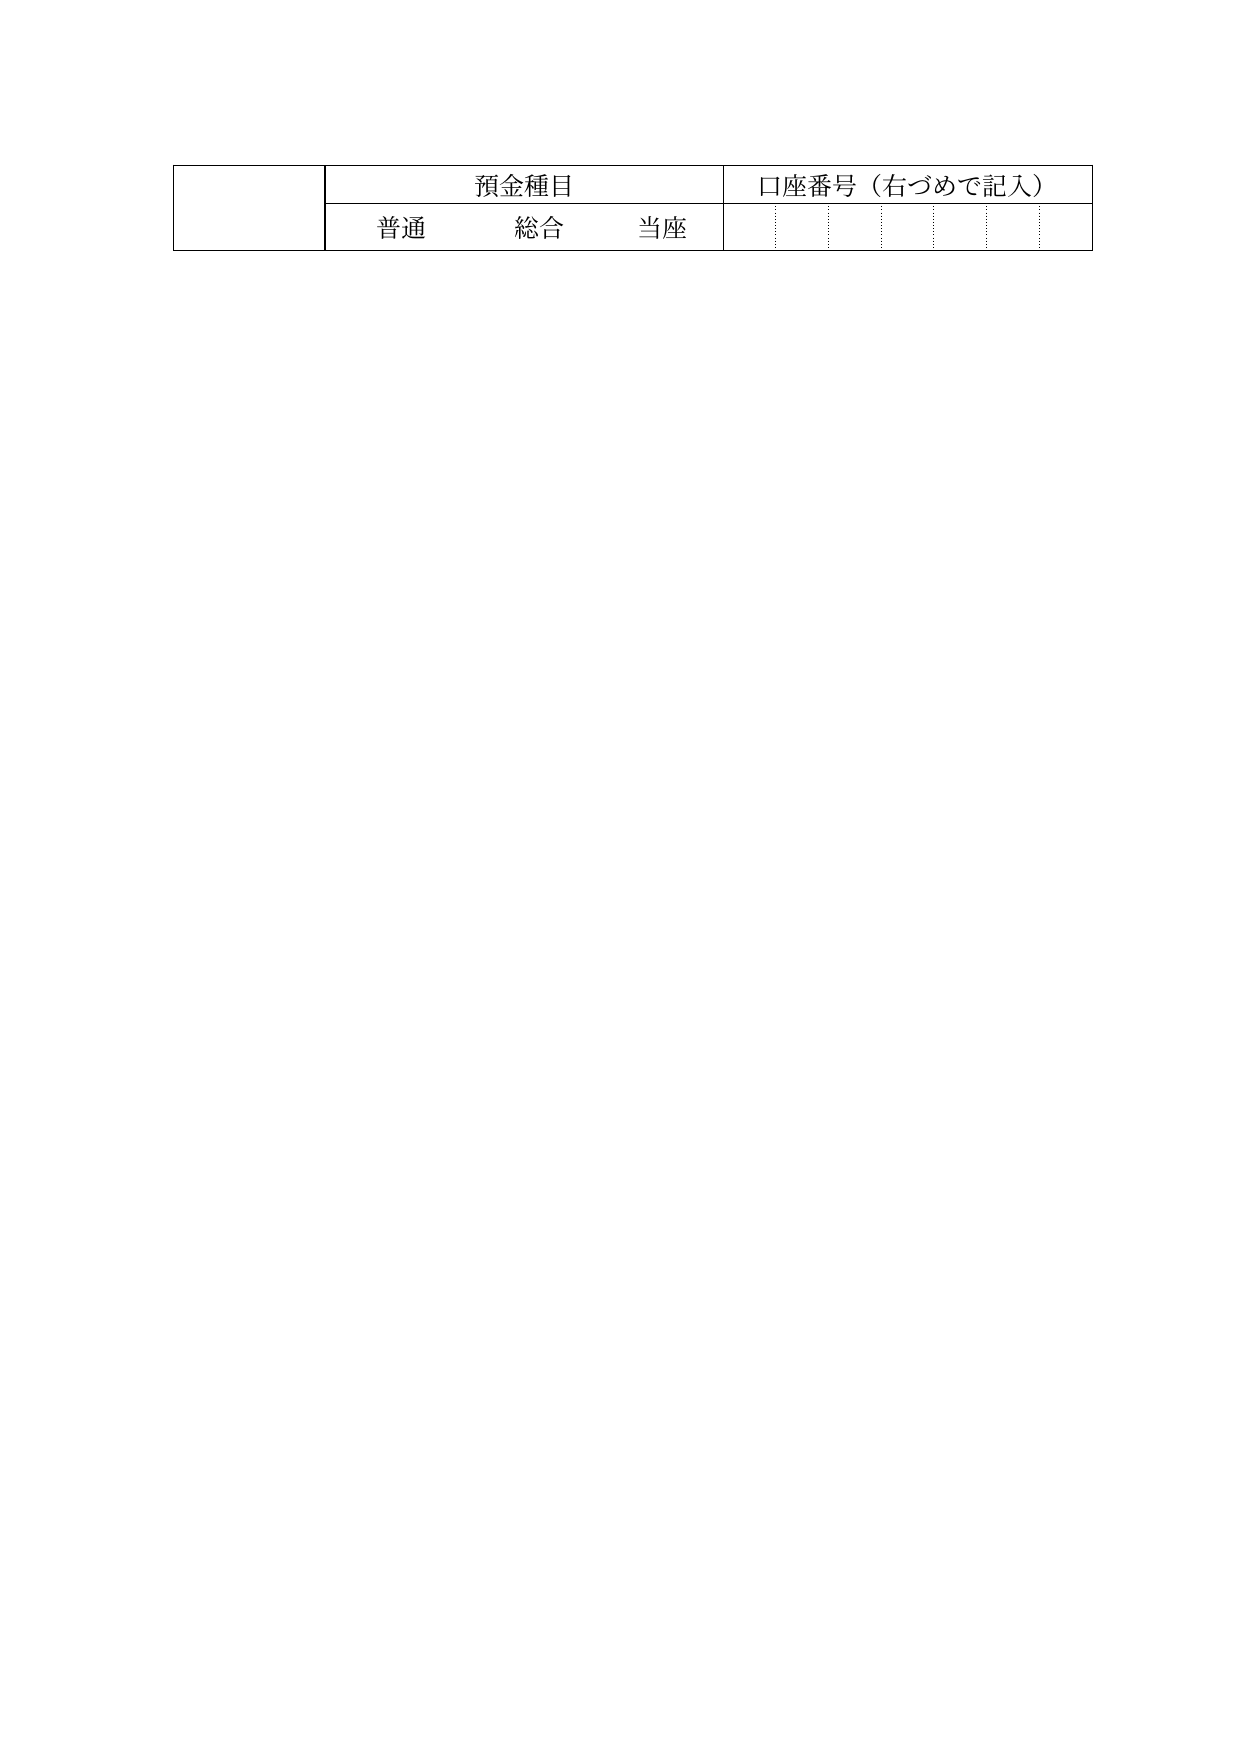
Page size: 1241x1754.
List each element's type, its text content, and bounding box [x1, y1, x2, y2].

table_cell 普通 [326, 204, 477, 250]
table_cell [724, 204, 776, 250]
table_cell [934, 204, 987, 250]
table_cell 当座 [600, 204, 723, 250]
table_cell [987, 204, 1039, 250]
table_cell 口座番号（右づめで記入） [724, 166, 1092, 203]
table_cell 預金種目 [326, 166, 723, 203]
table_cell 総合 [478, 204, 600, 250]
table_cell [776, 204, 828, 250]
table_cell [881, 204, 934, 250]
table_cell [829, 204, 881, 250]
table_cell [1039, 204, 1092, 250]
